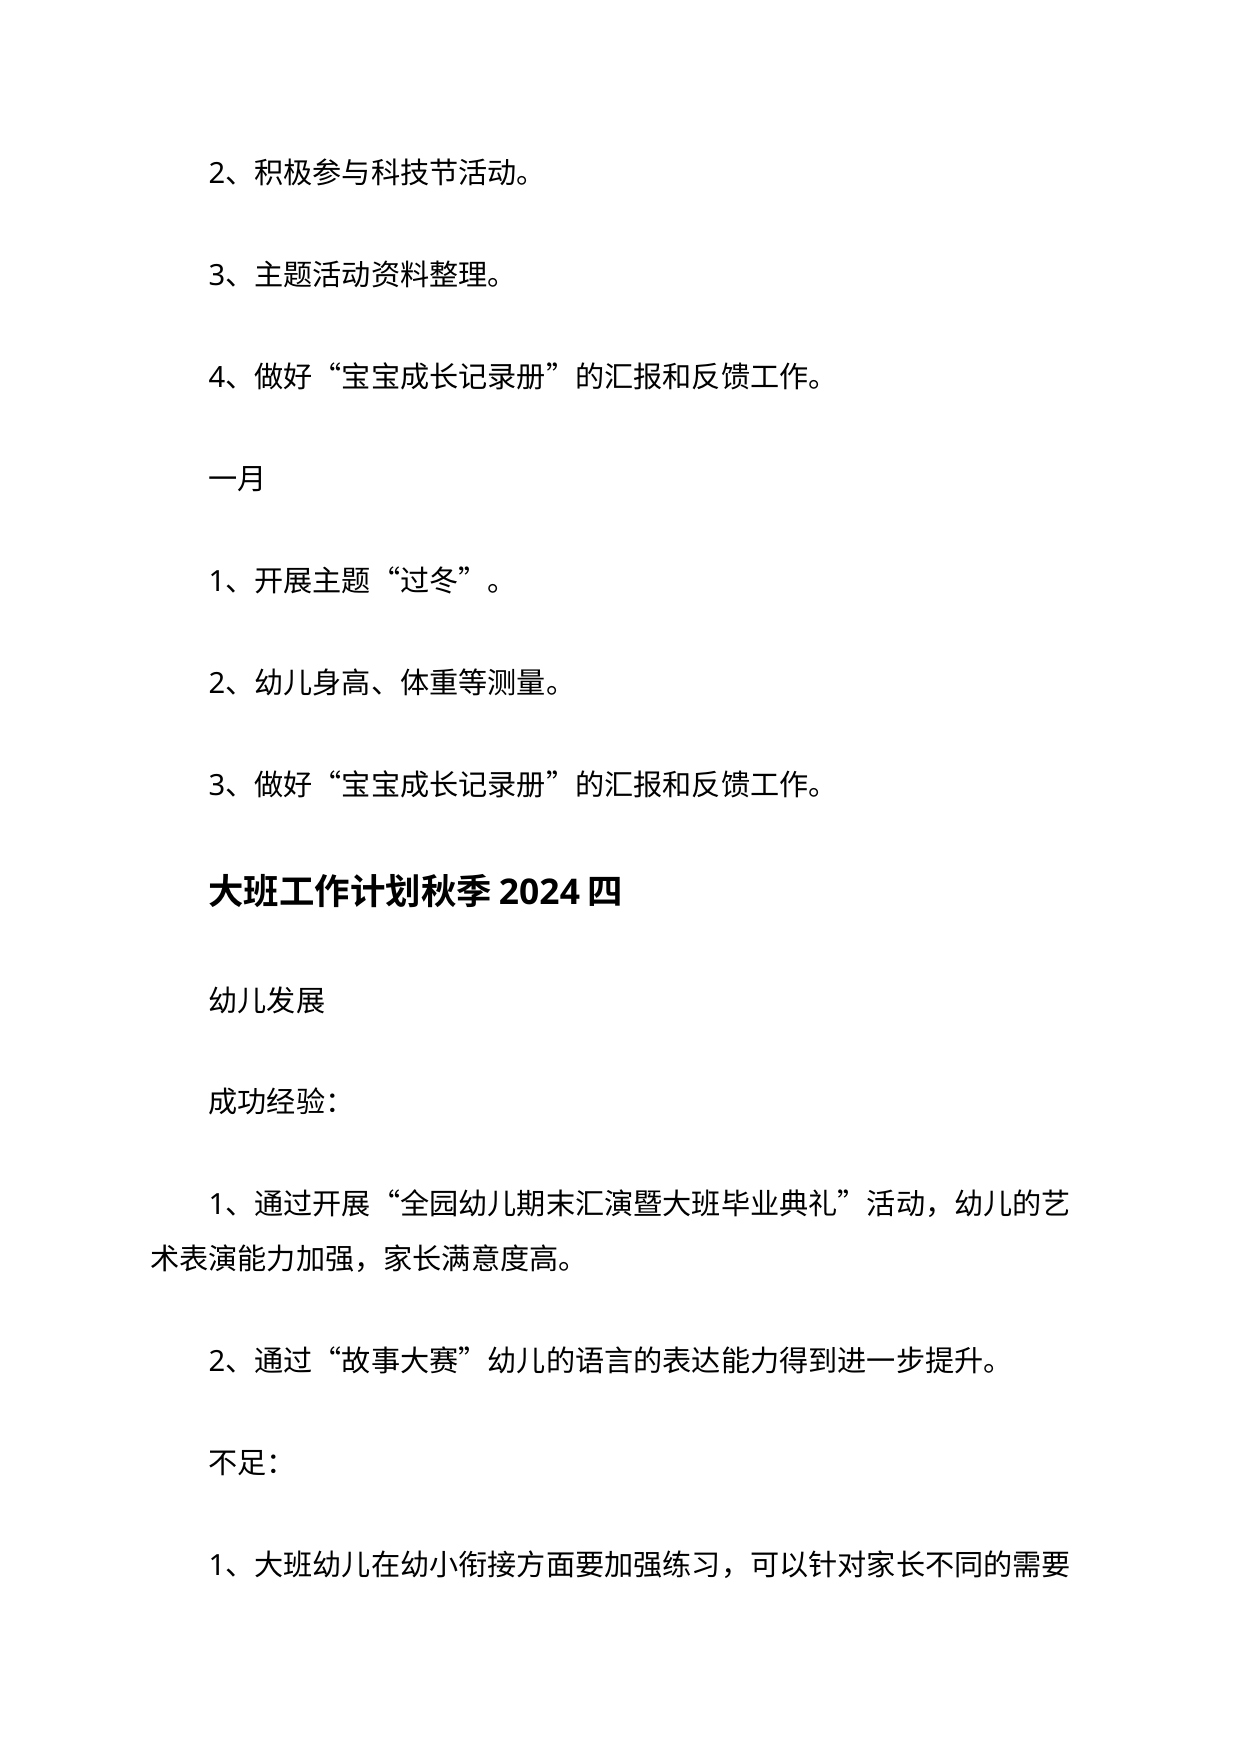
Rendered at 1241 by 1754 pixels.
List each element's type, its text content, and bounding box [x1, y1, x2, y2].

text 3、主题活动资料整理。 [150, 252, 1090, 294]
text 幼儿发展 [150, 977, 1090, 1019]
text 不足： [150, 1439, 1090, 1482]
text 1、通过开展“全园幼儿期末汇演暨大班毕业典礼”活动，幼儿的艺术表演能力加强，家长满意度高。 [150, 1181, 1090, 1278]
text 3、做好“宝宝成长记录册”的汇报和反馈工作。 [150, 762, 1090, 804]
text 大班工作计划秋季2024四 [150, 864, 1090, 915]
text 1、开展主题“过冬”。 [150, 558, 1090, 600]
text 2、通过“故事大赛”幼儿的语言的表达能力得到进一步提升。 [150, 1337, 1090, 1380]
text 2、积极参与科技节活动。 [150, 150, 1090, 192]
text 成功经验： [150, 1079, 1090, 1121]
text 4、做好“宝宝成长记录册”的汇报和反馈工作。 [150, 354, 1090, 396]
text 一月 [150, 456, 1090, 498]
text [150, 1541, 1090, 1584]
text 2、幼儿身高、体重等测量。 [150, 660, 1090, 702]
